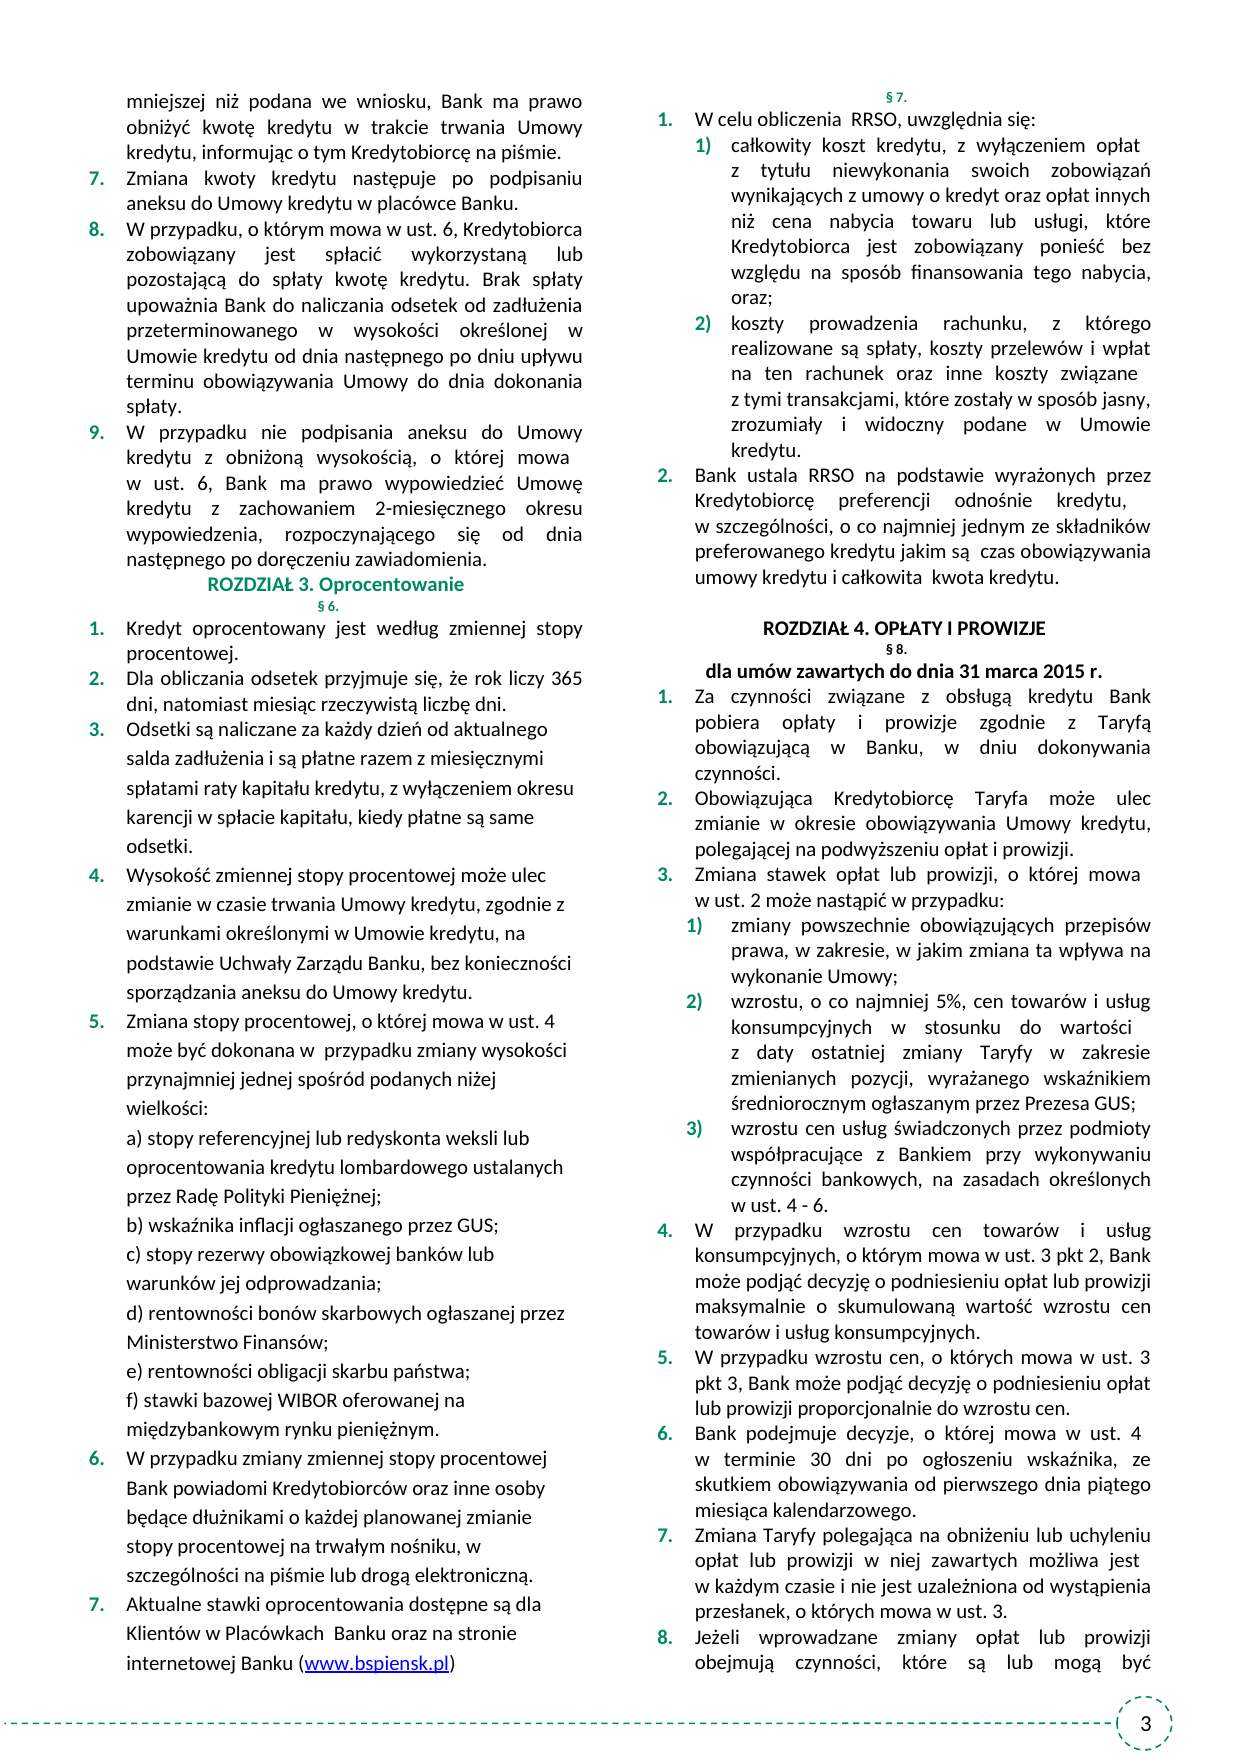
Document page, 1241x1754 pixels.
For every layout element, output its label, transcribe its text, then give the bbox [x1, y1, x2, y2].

list Oprocentowanie [89, 572, 583, 597]
list wzrostu, o co najmniej 5%, cen towarów i usług konsumpcyjnych w stosunku do wartości z daty ostatniej zmiany Taryfy w zakresie zmienianych pozycji, wyrażanego wskaźnikiem średniorocznym ogłaszanym przez Prezesa GUS; [686, 988, 1152, 1116]
list OPŁATY I PROWIZJE [657, 615, 1152, 640]
text c) stopy rezerwy obowiązkowej banków lub warunków jej odprowadzania; [126, 1241, 583, 1296]
list W przypadku, o którym mowa w ust. 6, Kredytobiorca zobowiązany jest spłacić wykorzystaną lub pozostającą do spłaty kwotę kredytu. Brak spłaty upoważnia Bank do naliczania odsetek od zadłużenia przeterminowanego w wysokości określonej w Umowie kredytu od dnia następnego po dniu upływu terminu obowiązywania Umowy do dnia dokonania spłaty. [89, 216, 583, 419]
text b) wskaźnika inflacji ogłaszanego przez GUS; [126, 1212, 583, 1238]
list Dla obliczania odsetek przyjmuje się, że rok liczy 365 dni, natomiast miesiąc rzeczywistą liczbę dni. [89, 666, 583, 716]
list Bank podejmuje decyzje, o której mowa w ust. 4 w terminie 30 dni po ogłoszeniu wskaźnika, ze skutkiem obowiązywania od pierwszego dnia piątego miesiąca kalendarzowego. [657, 1421, 1152, 1522]
list Kredyt oprocentowany jest według zmiennej stopy procentowej. [89, 615, 583, 666]
list Zmiana stawek opłat lub prowizji, o której mowa w ust. 2 może nastąpić w przypadku: [657, 861, 1152, 912]
list Zmiana Taryfy polegająca na obniżeniu lub uchyleniu opłat lub prowizji w niej zawartych możliwa jest w każdym czasie i nie jest uzależniona od wystąpienia przesłanek, o których mowa w ust. 3. [657, 1522, 1152, 1624]
text a) stopy referencyjnej lub redyskonta weksli lub oprocentowania kredytu lombardowego ustalanych przez Radę Polityki Pieniężnej; [126, 1125, 583, 1208]
list Bank ustala RRSO na podstawie wyrażonych przez Kredytobiorcę preferencji odnośnie kredytu, w szczególności, o co najmniej jednym ze składników preferowanego kredytu jakim są czas obowiązywania umowy kredytu i całkowita kwota kredytu. [657, 462, 1152, 589]
list Zmiana stopy procentowej, o której mowa w ust. 4 może być dokonana w przypadku zmiany wysokości przynajmniej jednej spośród podanych niżej wielkości: [89, 1008, 583, 1121]
list Zmiana kwoty kredytu następuje po podpisaniu aneksu do Umowy kredytu w placówce Banku. [89, 165, 583, 216]
list W przypadku wzrostu cen towarów i usług konsumpcyjnych, o którym mowa w ust. 3 pkt 2, Bank może podjąć decyzję o podniesieniu opłat lub prowizji maksymalnie o skumulowaną wartość wzrostu cen towarów i usług konsumpcyjnych. [657, 1217, 1152, 1344]
list W celu obliczenia RRSO, uwzględnia się: [657, 106, 1152, 132]
list Za czynności związane z obsługą kredytu Bank pobiera opłaty i prowizje zgodnie z Taryfą obowiązującą w Banku, w dniu dokonywania czynności. [657, 683, 1152, 785]
list zmiany powszechnie obowiązujących przepisów prawa, w zakresie, w jakim zmiana ta wpływa na wykonanie Umowy; [686, 912, 1152, 988]
list W przypadku nie podpisania aneksu do Umowy kredytu z obniżoną wysokością, o której mowa w ust. 6, Bank ma prawo wypowiedzieć Umowę kredytu z zachowaniem 2-miesięcznego okresu wypowiedzenia, rozpoczynającego się od dnia następnego po doręczeniu zawiadomienia. [89, 419, 583, 572]
text e) rentowności obligacji skarbu państwa; [126, 1358, 583, 1383]
text d) rentowności bonów skarbowych ogłaszanej przez Ministerstwo Finansów; [126, 1300, 583, 1354]
list Obowiązująca Kredytobiorcę Taryfa może ulec zmianie w okresie obowiązywania Umowy kredytu, polegającej na podwyższeniu opłat i prowizji. [657, 785, 1152, 861]
list W przypadku wzrostu cen, o których mowa w ust. 3 pkt 3, Bank może podjąć decyzję o podniesieniu opłat lub prowizji proporcjonalnie do wzrostu cen. [657, 1344, 1152, 1421]
text dla umów zawartych do dnia 31 marca 2015 r. [657, 658, 1152, 683]
list Wysokość zmiennej stopy procentowej może ulec zmianie w czasie trwania Umowy kredytu, zgodnie z warunkami określonymi w Umowie kredytu, na podstawie Uchwały Zarządu Banku, bez konieczności sporządzania aneksu do Umowy kredytu. [89, 862, 583, 1004]
list całkowity koszt kredytu, z wyłączeniem opłat z tytułu niewykonania swoich zobowiązań wynikających z umowy o kredyt oraz opłat innych niż cena nabycia towaru lub usługi, które Kredytobiorca jest zobowiązany ponieść bez względu na sposób finansowania tego nabycia, oraz; [694, 132, 1152, 310]
list W przypadku zmiany zmiennej stopy procentowej Bank powiadomi Kredytobiorców oraz inne osoby będące dłużnikami o każdej planowanej zmianie stopy procentowej na trwałym nośniku, w szczególności na piśmie lub drogą elektroniczną. [89, 1446, 583, 1588]
list wzrostu cen usług świadczonych przez podmioty współpracujące z Bankiem przy wykonywaniu czynności bankowych, na zasadach określonych w ust. 4 - 6. [686, 1116, 1152, 1217]
list Aktualne stawki oprocentowania dostępne są dla Klientów w Placówkach Banku oraz na stronie internetowej Banku (www.bspiensk.pl) [89, 1591, 583, 1675]
list koszty prowadzenia rachunku, z którego realizowane są spłaty, koszty przelewów i wpłat na ten rachunek oraz inne koszty związane z tymi transakcjami, które zostały w sposób jasny, zrozumiały i widoczny podane w Umowie kredytu. [694, 310, 1152, 462]
text f) stawki bazowej WIBOR oferowanej na międzybankowym rynku pieniężnym. [126, 1387, 583, 1442]
list Odsetki są naliczane za każdy dzień od aktualnego salda zadłużenia i są płatne razem z miesięcznymi spłatami raty kapitału kredytu, z wyłączeniem okresu karencji w spłacie kapitału, kiedy płatne są same odsetki. [89, 716, 583, 858]
